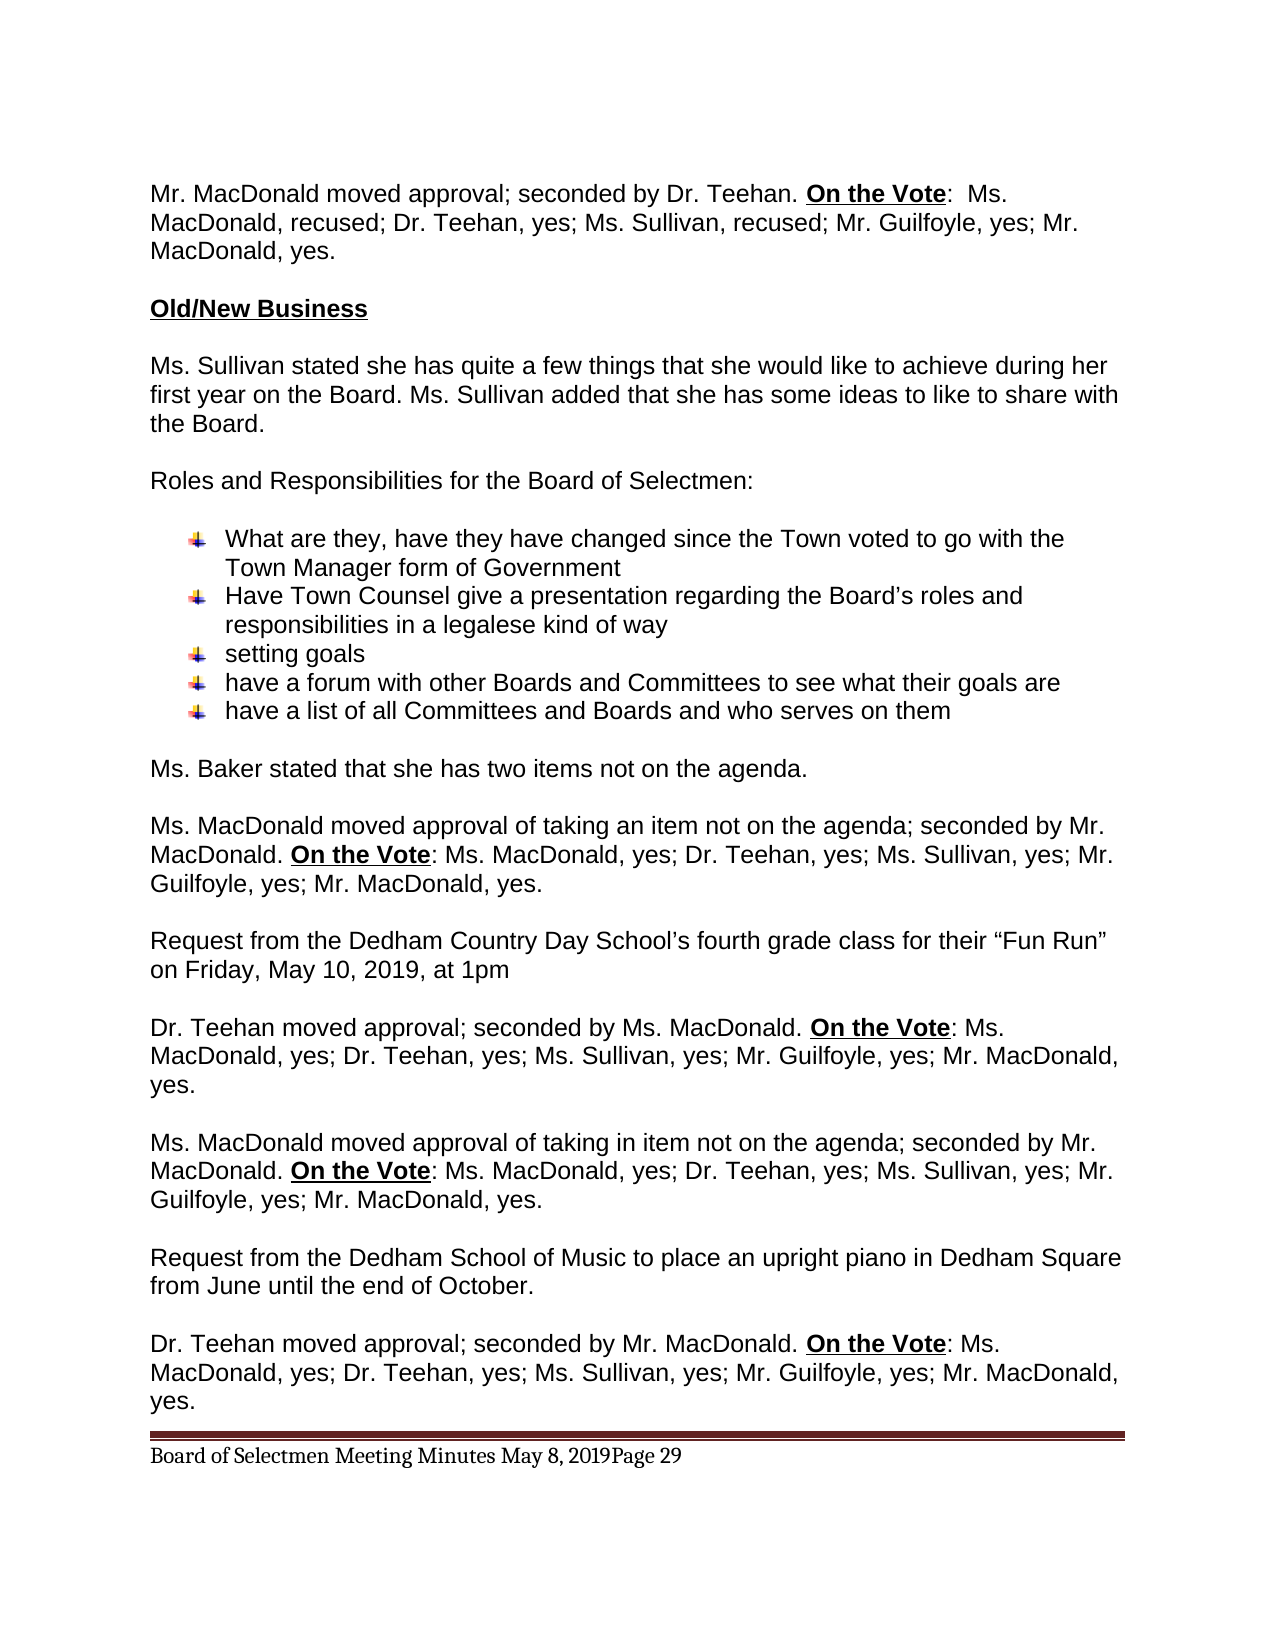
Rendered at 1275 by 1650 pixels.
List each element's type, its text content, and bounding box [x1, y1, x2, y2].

text Ms. Sullivan stated she has quite a few things that she would like to achieve during her first year on the Board. Ms. Sullivan added that she has some ideas to like to share with the Board. [150, 351, 1125, 437]
text Roles and Responsibilities for the Board of Selectmen: [150, 466, 1125, 495]
text Ms. MacDonald moved approval of taking an item not on the agenda; seconded by Mr. MacDonald. On the Vote: Ms. MacDonald, yes; Dr. Teehan, yes; Ms. Sullivan, yes; Mr. Guilfoyle, yes; Mr. MacDonald, yes. [150, 811, 1125, 897]
text Mr. MacDonald moved approval; seconded by Dr. Teehan. On the Vote: Ms. MacDonald, recused; Dr. Teehan, yes; Ms. Sullivan, recused; Mr. Guilfoyle, yes; Mr. MacDonald, yes. [150, 179, 1125, 265]
text Dr. Teehan moved approval; seconded by Mr. MacDonald. On the Vote: Ms. MacDonald, yes; Dr. Teehan, yes; Ms. Sullivan, yes; Mr. Guilfoyle, yes; Mr. MacDonald, yes. [150, 1329, 1125, 1415]
text Ms. MacDonald moved approval of taking in item not on the agenda; seconded by Mr. MacDonald. On the Vote: Ms. MacDonald, yes; Dr. Teehan, yes; Ms. Sullivan, yes; Mr. Guilfoyle, yes; Mr. MacDonald, yes. [150, 1127, 1125, 1214]
picture [188, 674, 206, 691]
list Have Town Counsel give a presentation regarding the Board’s roles and responsibilities in a legalese kind of way [187, 581, 1125, 639]
list have a forum with other Boards and Committees to see what their goals are [187, 667, 1125, 696]
text Request from the Dedham Country Day School’s fourth grade class for their “Fun Run” on Friday, May 10, 2019, at 1pm [150, 926, 1125, 984]
list have a list of all Committees and Boards and who serves on them [187, 696, 1125, 725]
picture [188, 645, 206, 663]
picture [188, 703, 206, 720]
text Old/New Business [150, 294, 1125, 322]
picture [188, 530, 206, 548]
text Dr. Teehan moved approval; seconded by Ms. MacDonald. On the Vote: Ms. MacDonald, yes; Dr. Teehan, yes; Ms. Sullivan, yes; Mr. Guilfoyle, yes; Mr. MacDonald, yes. [150, 1012, 1125, 1099]
text Ms. Baker stated that she has two items not on the agenda. [150, 754, 1125, 782]
list setting goals [187, 639, 1125, 667]
list What are they, have they have changed since the Town voted to go with the Town Manager form of Government [187, 524, 1125, 581]
text Request from the Dedham School of Music to place an upright piano in Dedham Square from June until the end of October. [150, 1242, 1125, 1300]
picture [188, 588, 206, 605]
